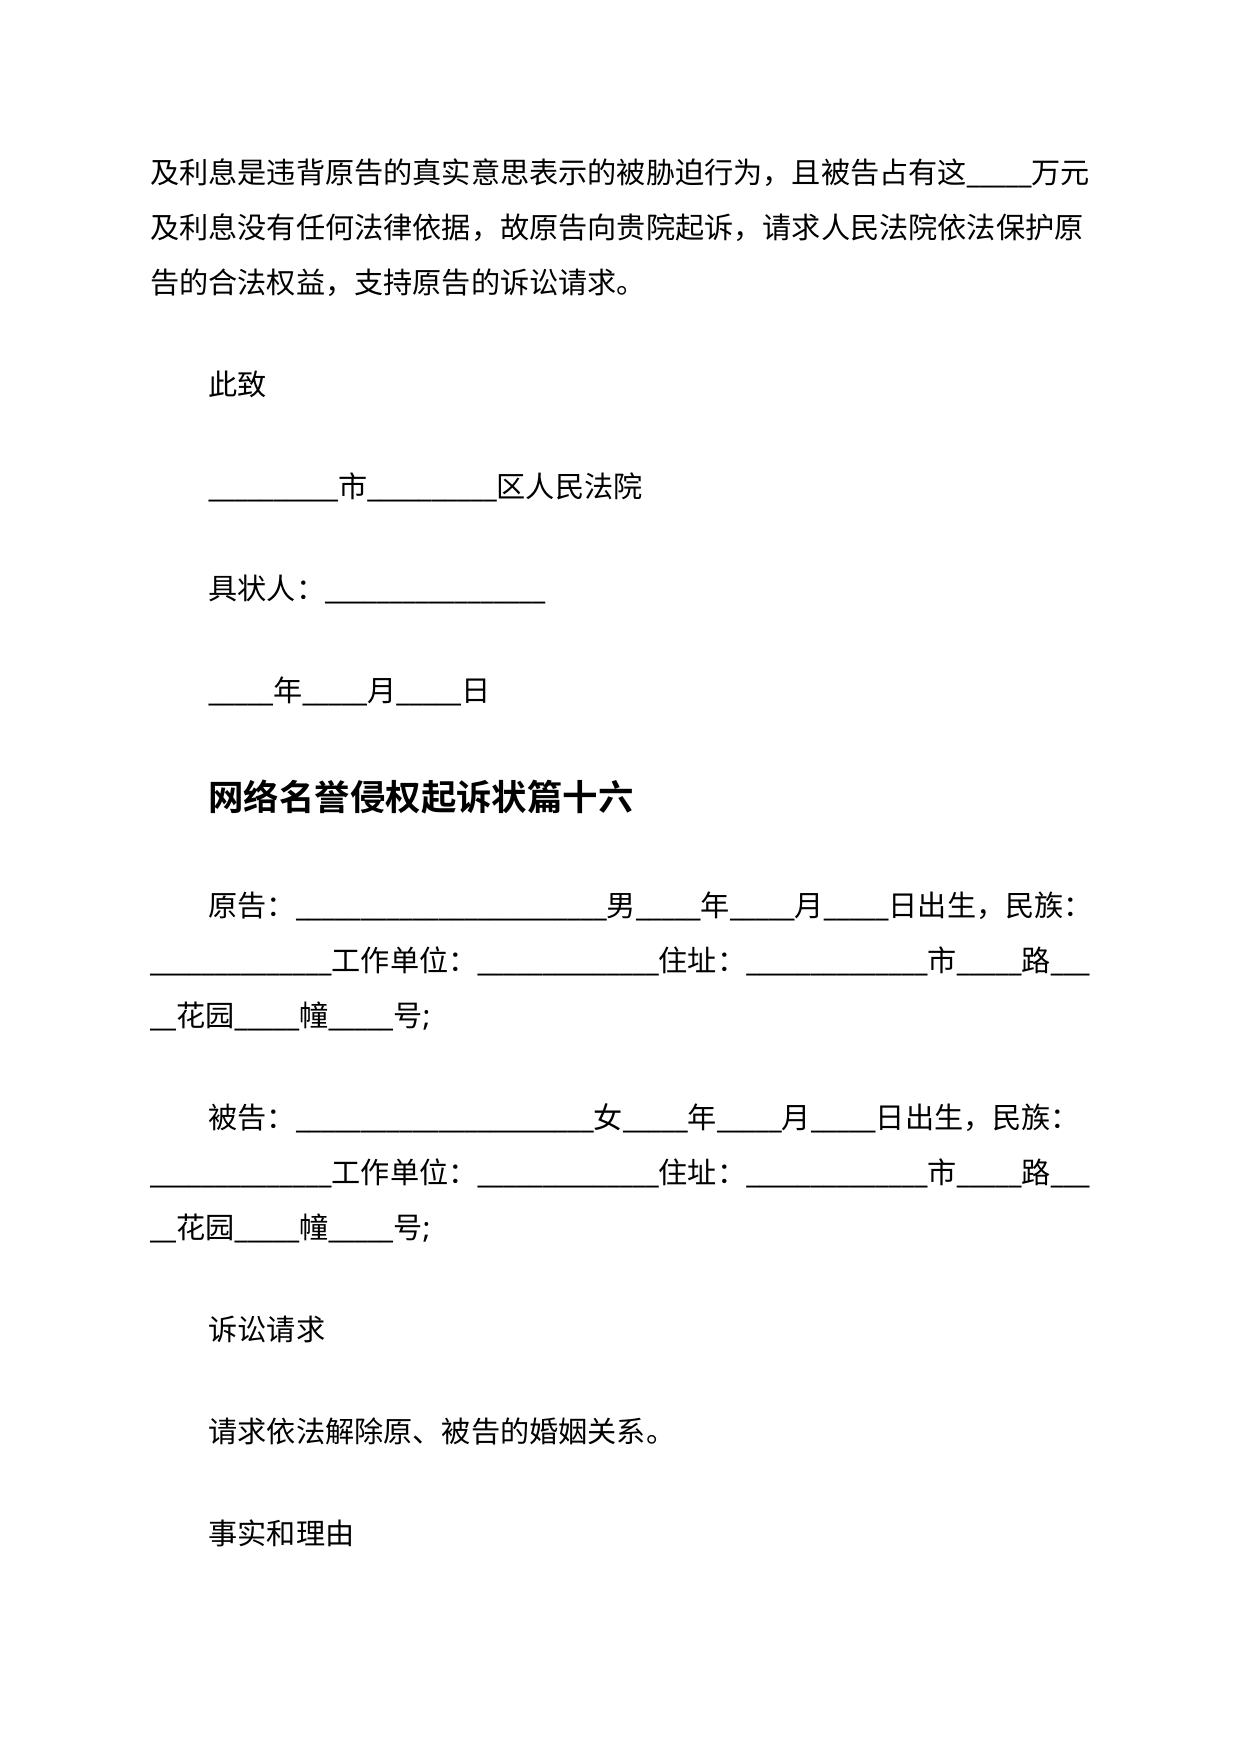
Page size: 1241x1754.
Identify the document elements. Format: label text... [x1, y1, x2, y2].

text 原告：________________________男_____年_____月_____日出生，民族：______________工作单位：______________住址：______________市_____路_____花园_____幢_____号; [150, 883, 1090, 1035]
text __________市__________区人民法院 [150, 463, 1090, 506]
text 具状人：_________________ [150, 565, 1090, 608]
text 被告：_______________________女_____年_____月_____日出生，民族：______________工作单位：______________住址：______________市_____路_____花园_____幢_____号; [150, 1095, 1090, 1247]
text _____年_____月_____日 [150, 667, 1090, 710]
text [150, 150, 1090, 302]
text 网络名誉侵权起诉状篇十六 [150, 769, 1090, 821]
text 诉讼请求 [150, 1307, 1090, 1349]
text 事实和理由 [150, 1510, 1090, 1553]
text 请求依法解除原、被告的婚姻关系。 [150, 1408, 1090, 1451]
text 此致 [150, 362, 1090, 404]
